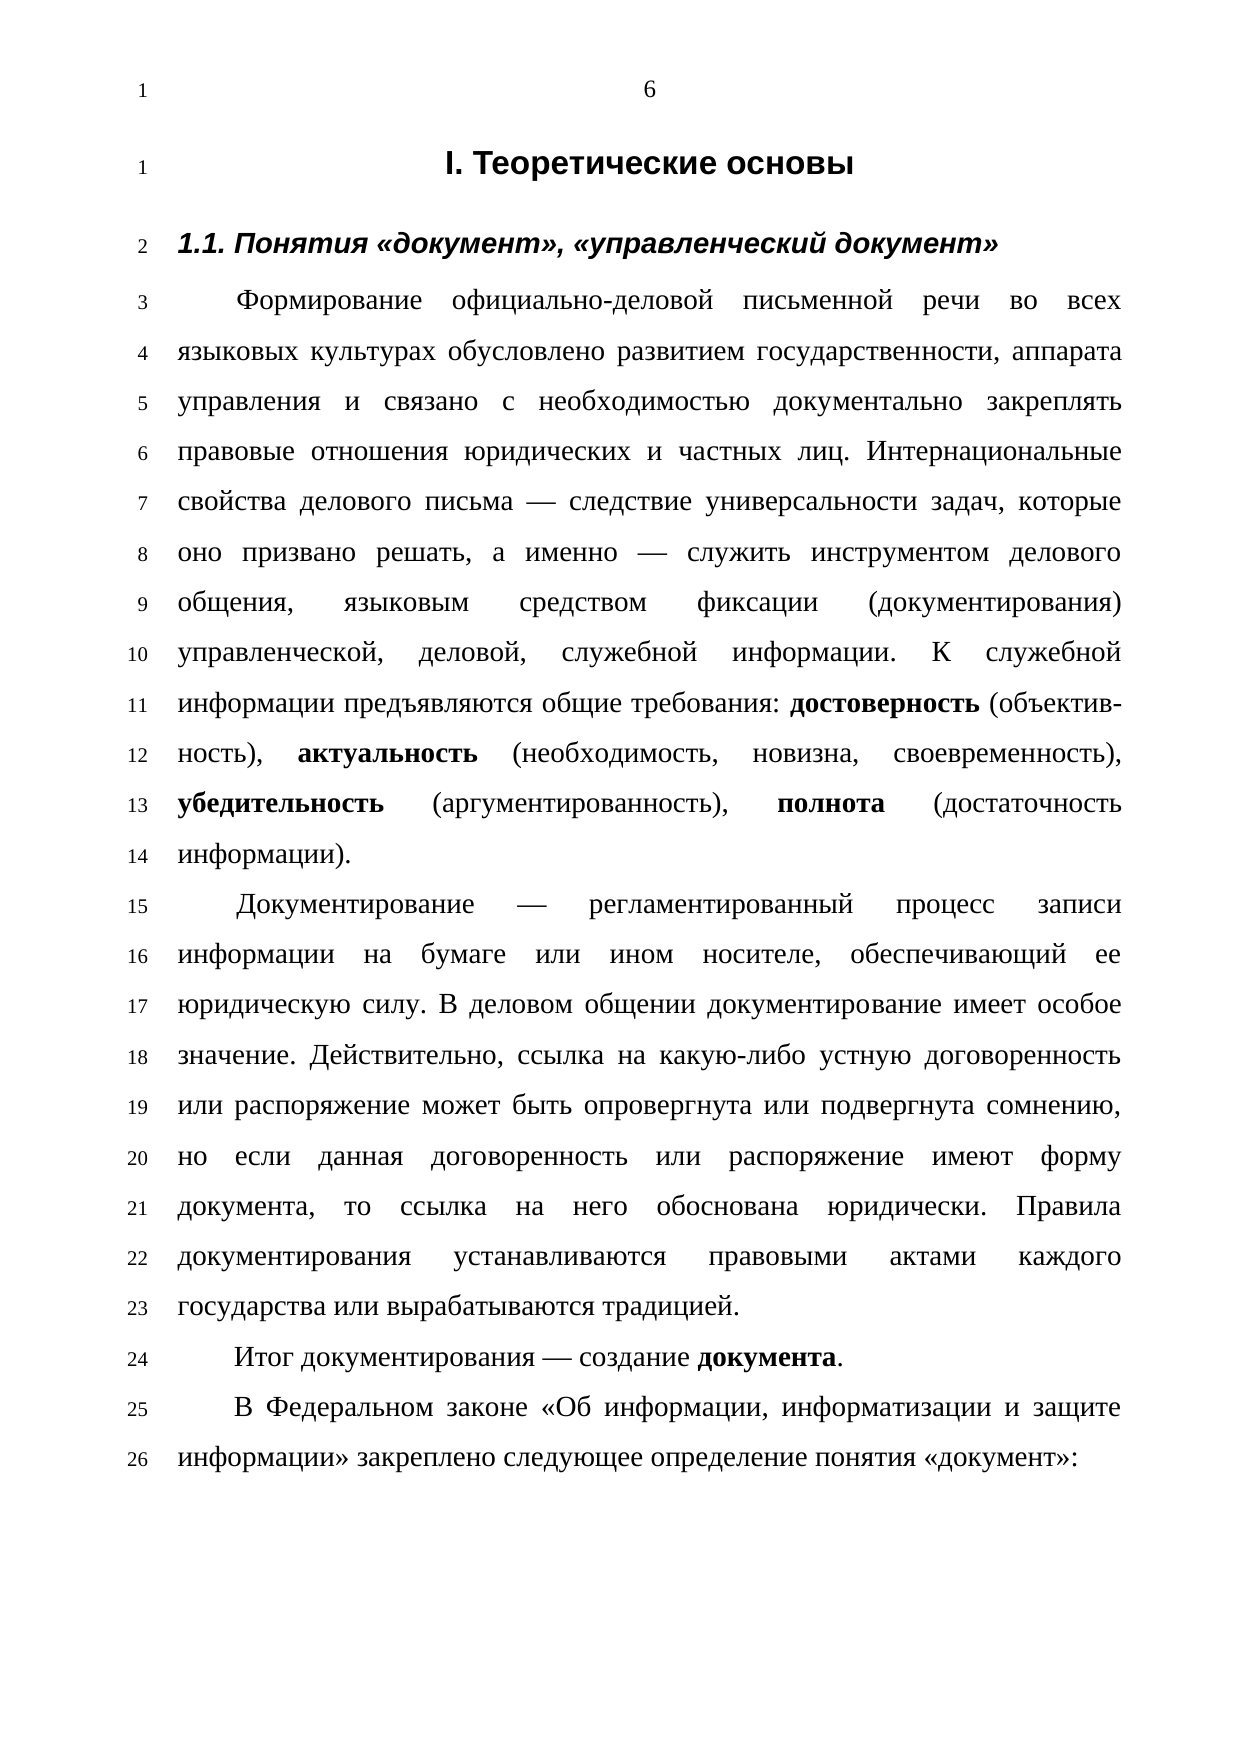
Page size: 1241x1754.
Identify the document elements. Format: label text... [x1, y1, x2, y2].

text Формирование официально-деловой письменной речи во всех языковых культурах обусловлено развитием государственности, аппарата управления и связано с необходимостью документально закреплять правовые отношения юридических и частных лиц. Интернациональные свойства делового письма — следствие универсальности задач, которые оно призвано решать, а именно — служить инструментом делового общения, языковым средством фиксации (документирования) управленческой, деловой, служебной информации. К служебной информации предъявляются общие требования: достоверность (объективность), актуальность (необходимость, новизна, своевременность), убедительность (аргументированность), полнота (достаточность информации). [177, 282, 1122, 869]
text Итог документирования — создание документа. [177, 1339, 1122, 1372]
subtitle 1.1. Понятия «документ», «управленческий документ» [177, 226, 1122, 259]
text В Федеральном законе «Об информации, информатизации и защите информации» закреплено следующее определение понятия «документ»: [177, 1389, 1122, 1473]
subtitle I. Теоретические основы [177, 143, 1122, 182]
text Документирование — регламентированный процесс записи информации на бумаге или ином носителе, обеспечивающий ее юридическую силу. В деловом общении документирование имеет особое значение. Действительно, ссылка на какую-либо устную договоренность или распоряжение может быть опровергнута или подвергнута сомнению, но если данная договоренность или распоряжение имеют форму документа, то ссылка на него обоснована юридически. Правила документирования устанавливаются правовыми актами каждого государства или вырабатываются традицией. [177, 886, 1122, 1322]
